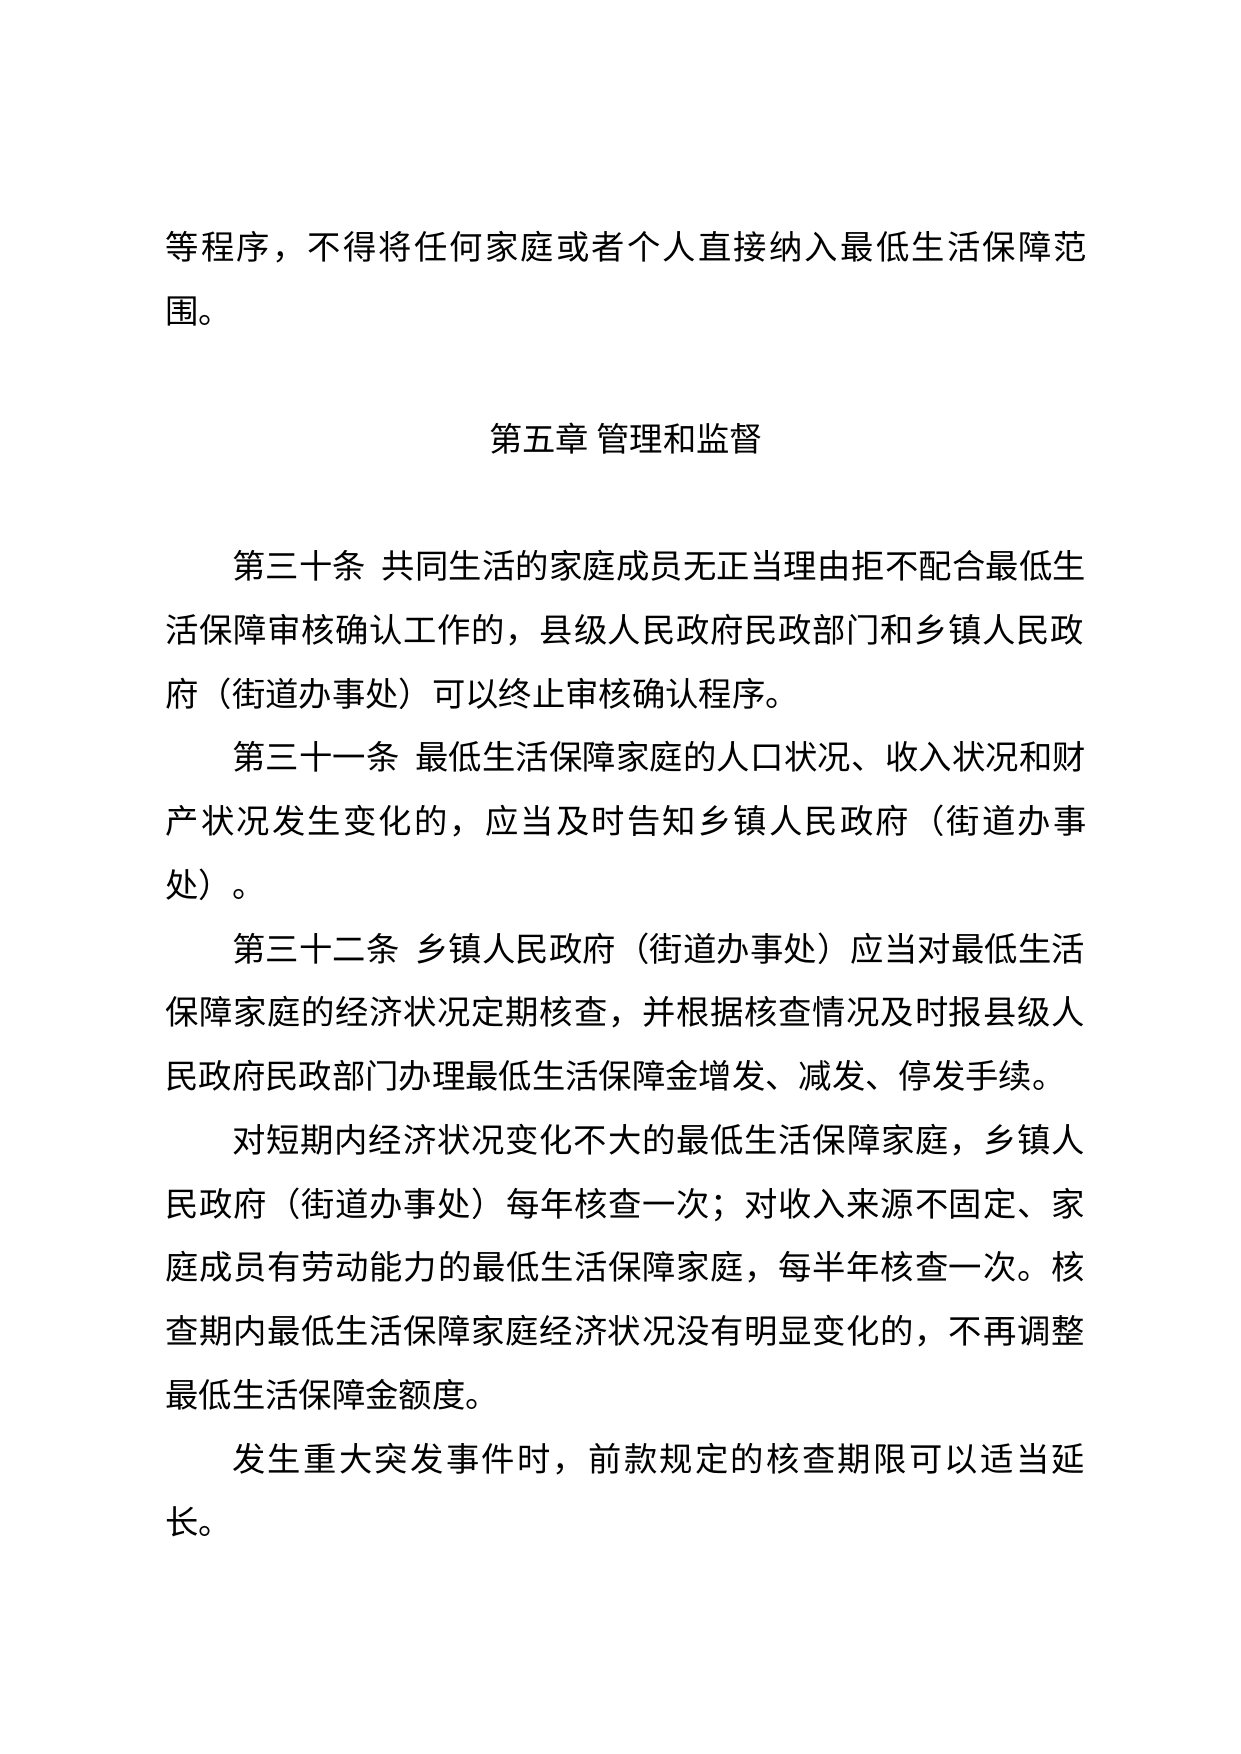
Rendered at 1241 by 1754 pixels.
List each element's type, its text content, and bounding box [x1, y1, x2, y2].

text 第五章 管理和监督 [165, 405, 1087, 468]
text 第三十二条 乡镇人民政府（街道办事处）应当对最低生活保障家庭的经济状况定期核查，并根据核查情况及时报县级人民政府民政部门办理最低生活保障金增发、减发、停发手续。 [165, 915, 1087, 1106]
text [165, 213, 1087, 341]
text 发生重大突发事件时，前款规定的核查期限可以适当延长。 [165, 1425, 1087, 1552]
text 第三十一条 最低生活保障家庭的人口状况、收入状况和财产状况发生变化的，应当及时告知乡镇人民政府（街道办事处）。 [165, 723, 1087, 915]
text 第三十条 共同生活的家庭成员无正当理由拒不配合最低生活保障审核确认工作的，县级人民政府民政部门和乡镇人民政府（街道办事处）可以终止审核确认程序。 [165, 532, 1087, 723]
text 对短期内经济状况变化不大的最低生活保障家庭，乡镇人民政府（街道办事处）每年核查一次；对收入来源不固定、家庭成员有劳动能力的最低生活保障家庭，每半年核查一次。核查期内最低生活保障家庭经济状况没有明显变化的，不再调整最低生活保障金额度。 [165, 1106, 1087, 1425]
